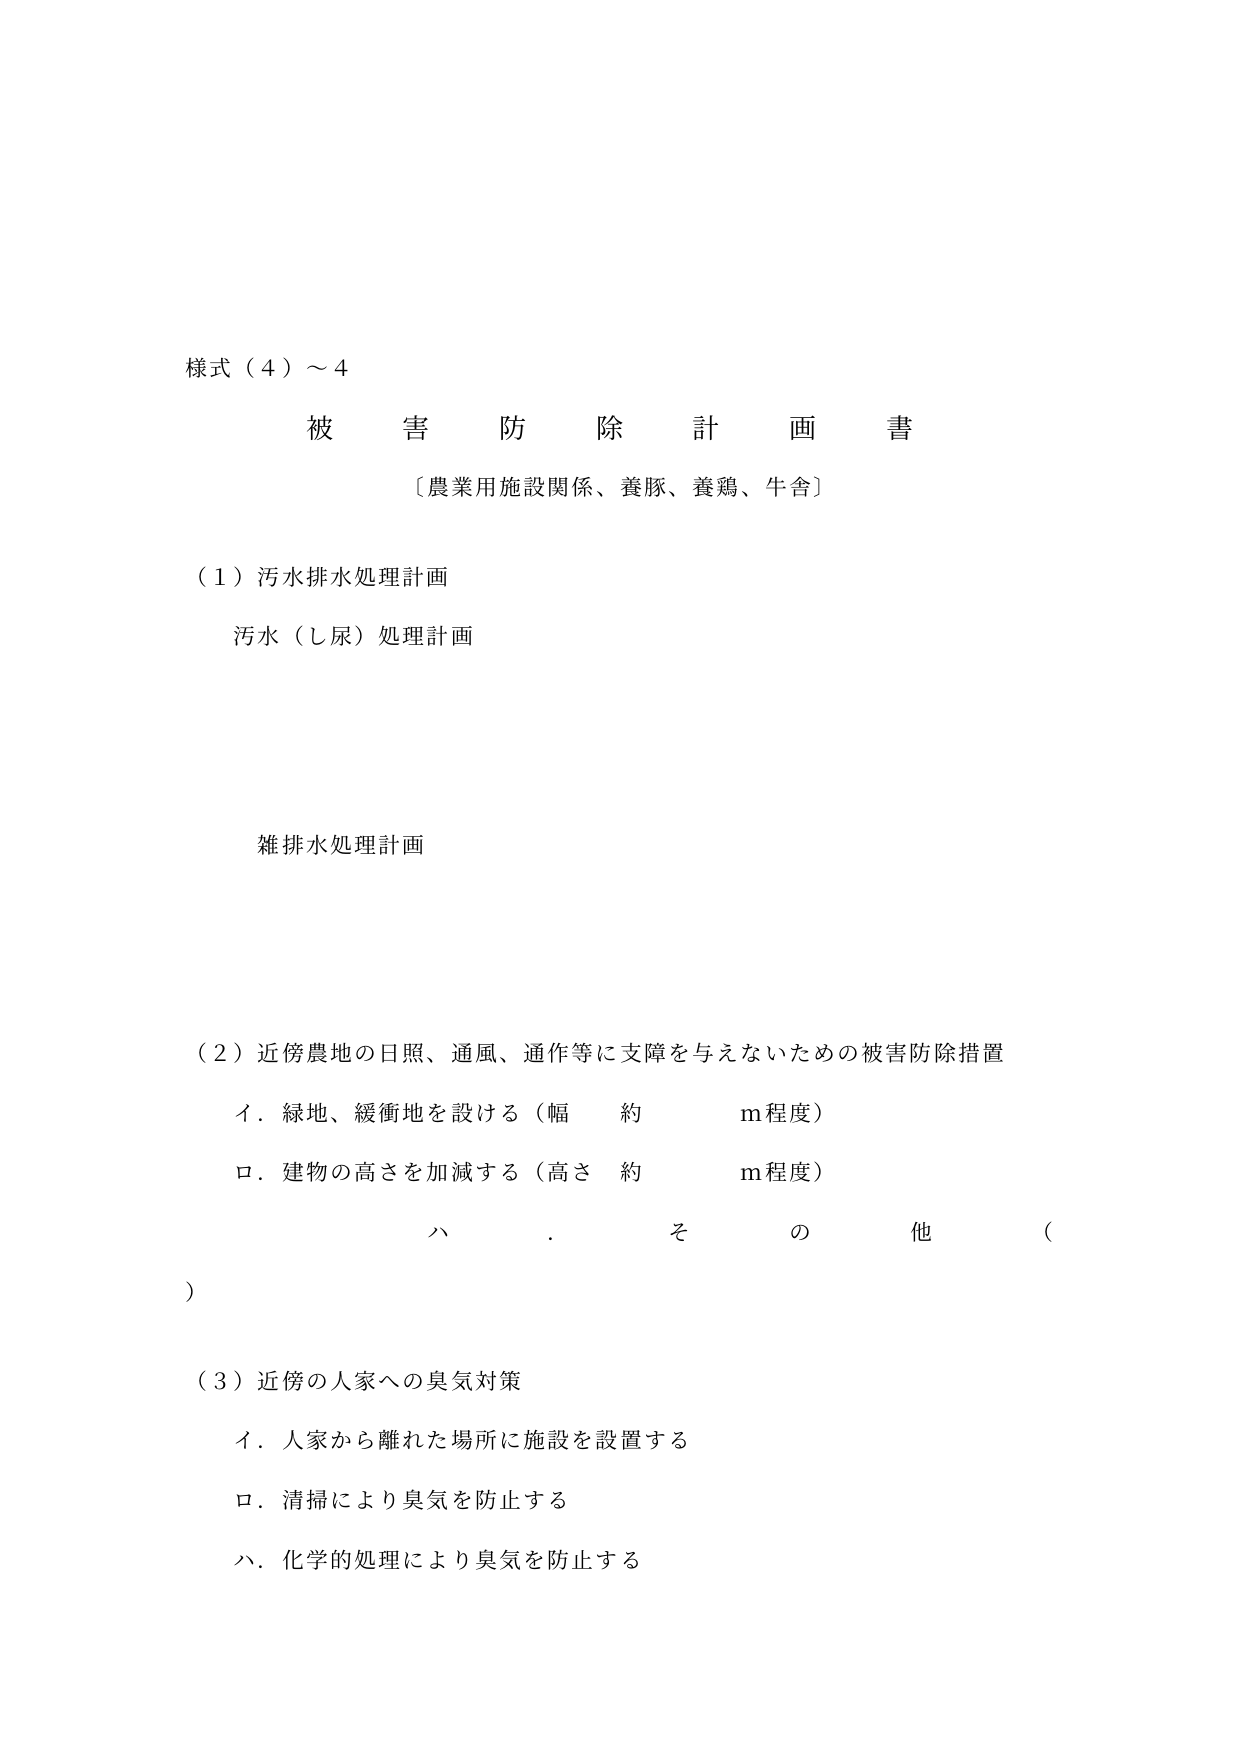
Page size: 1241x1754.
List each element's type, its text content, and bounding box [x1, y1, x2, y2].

text （３）近傍の人家への臭気対策 [185, 1350, 1055, 1409]
text ハ．その他（ ） [185, 1201, 1055, 1320]
text 〔農業用施設関係、養豚、養鶏、牛舎〕 [185, 456, 1055, 516]
text ハ．化学的処理により臭気を防止する [185, 1529, 1055, 1588]
text 汚水（し尿）処理計画 [185, 605, 1055, 665]
text 被 害 防 除 計 画 書 [185, 397, 1055, 456]
text ロ．建物の高さを加減する（高さ 約 ｍ程度） [185, 1141, 1055, 1201]
text 雑排水処理計画 [185, 814, 1055, 873]
text ロ．清掃により臭気を防止する [185, 1469, 1055, 1529]
text （１）汚水排水処理計画 [185, 546, 1055, 605]
text イ．緑地、緩衝地を設ける（幅 約 ｍ程度） [185, 1082, 1055, 1141]
text （２）近傍農地の日照、通風、通作等に支障を与えないための被害防除措置 [185, 1022, 1055, 1082]
text 様式（４）～４ [185, 337, 1055, 397]
text イ．人家から離れた場所に施設を設置する [185, 1409, 1055, 1469]
